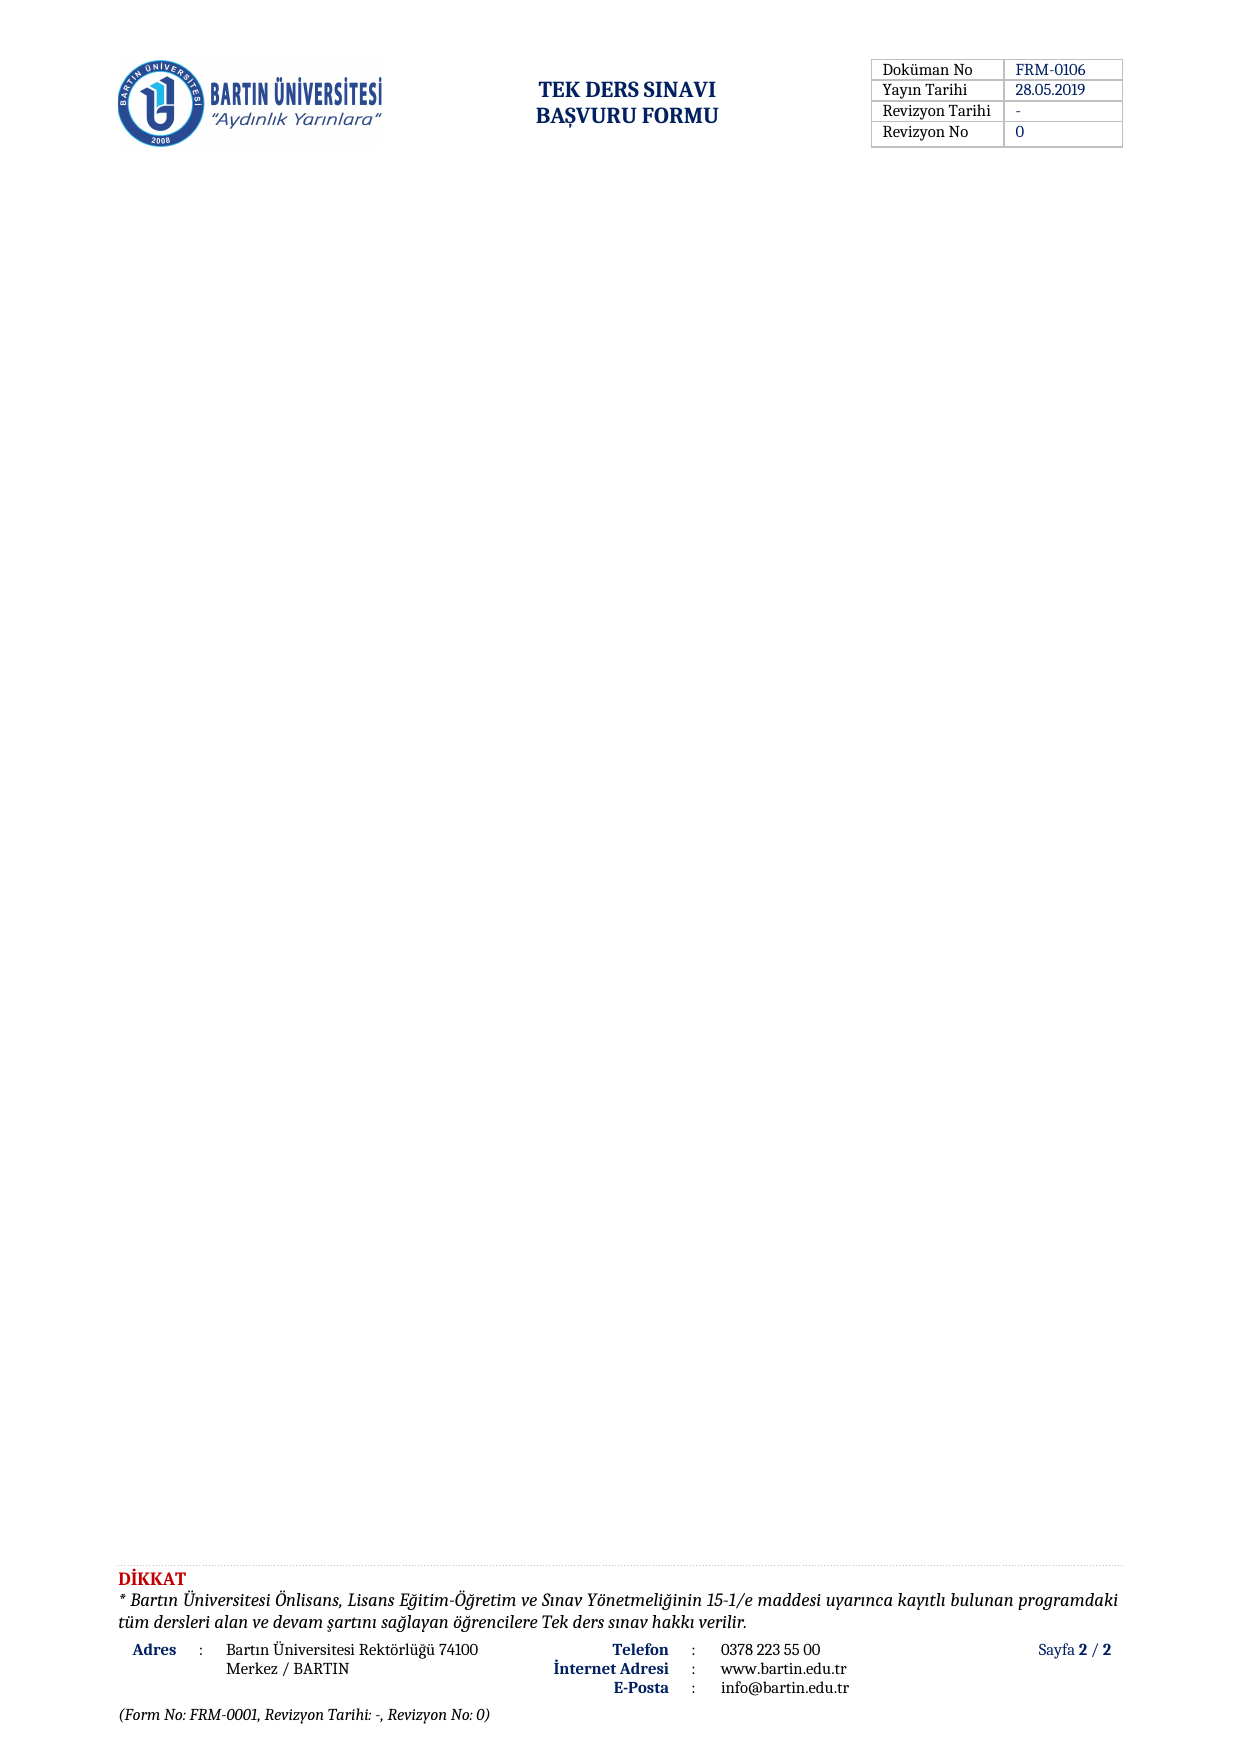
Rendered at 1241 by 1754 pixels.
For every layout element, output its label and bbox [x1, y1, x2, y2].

picture [118, 60, 382, 147]
